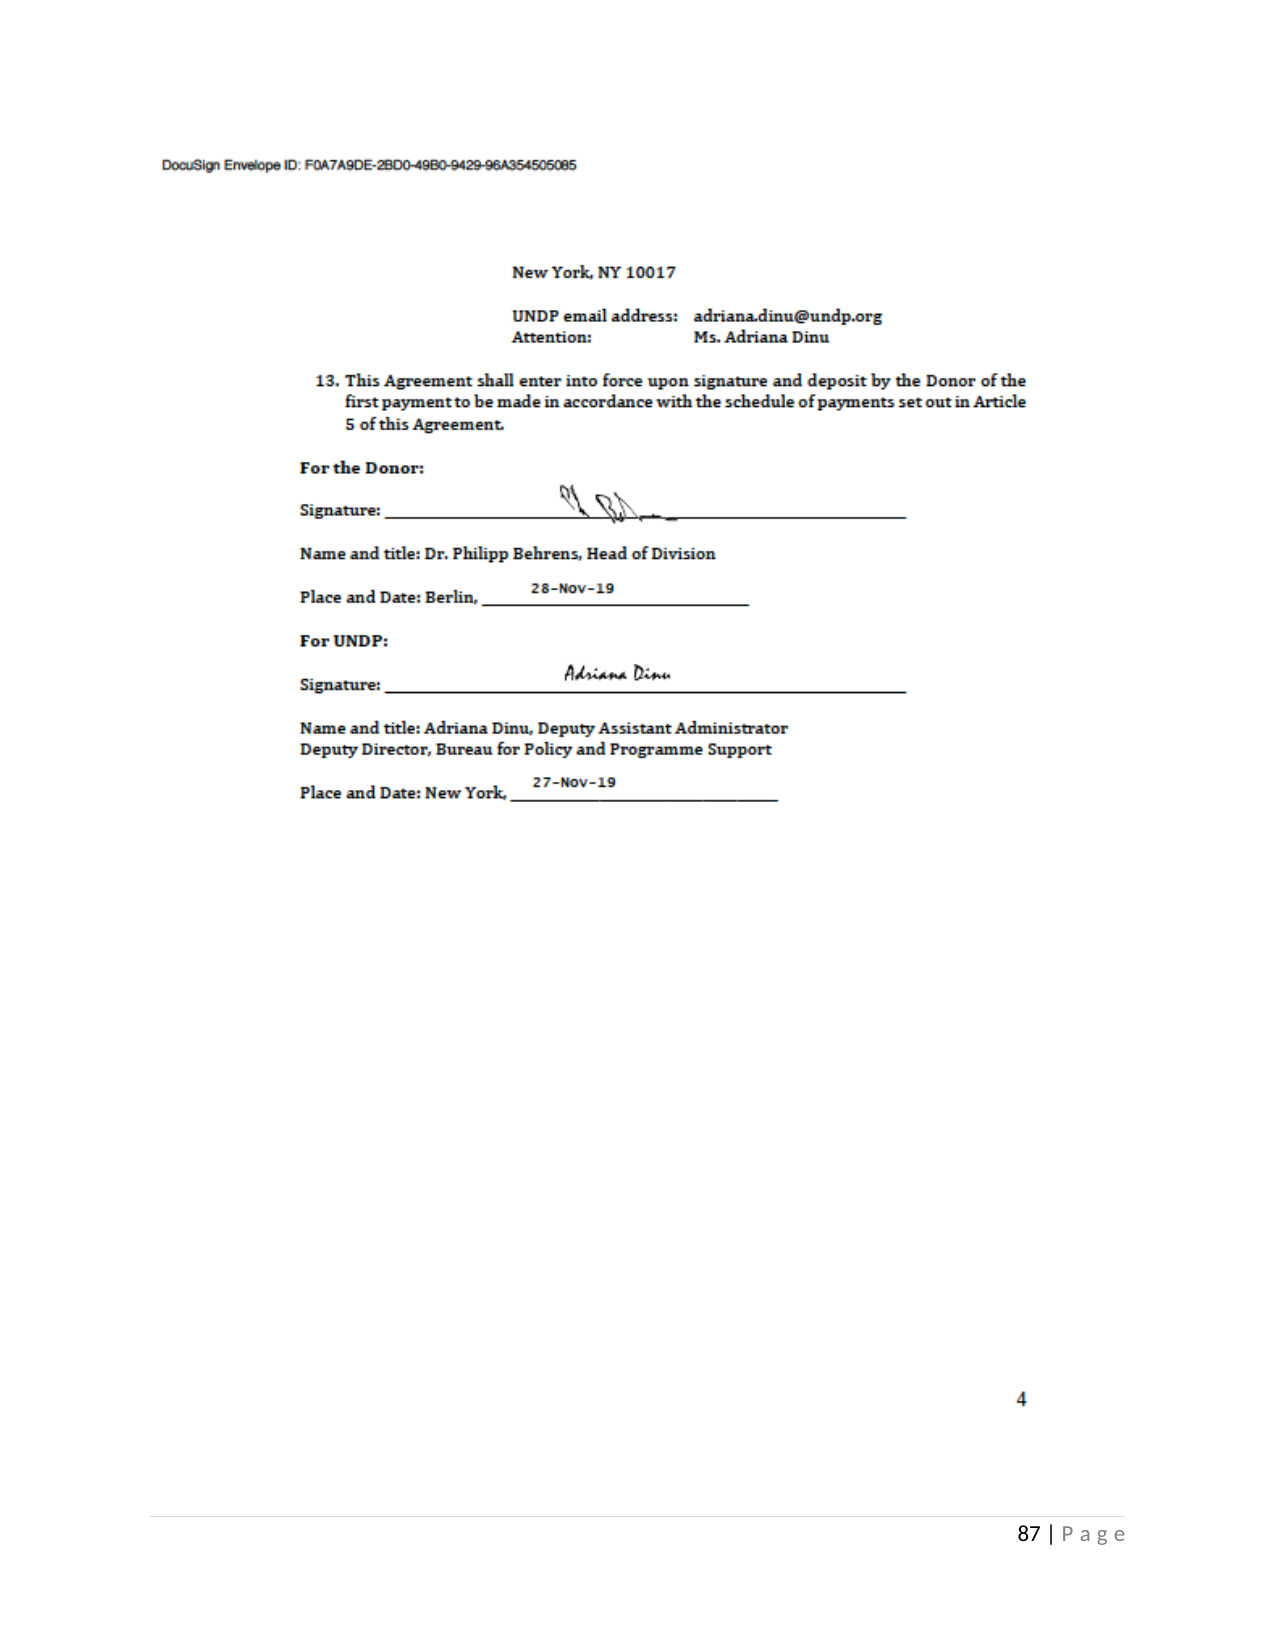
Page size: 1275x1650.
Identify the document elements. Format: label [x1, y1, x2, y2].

picture [150, 150, 1125, 1429]
